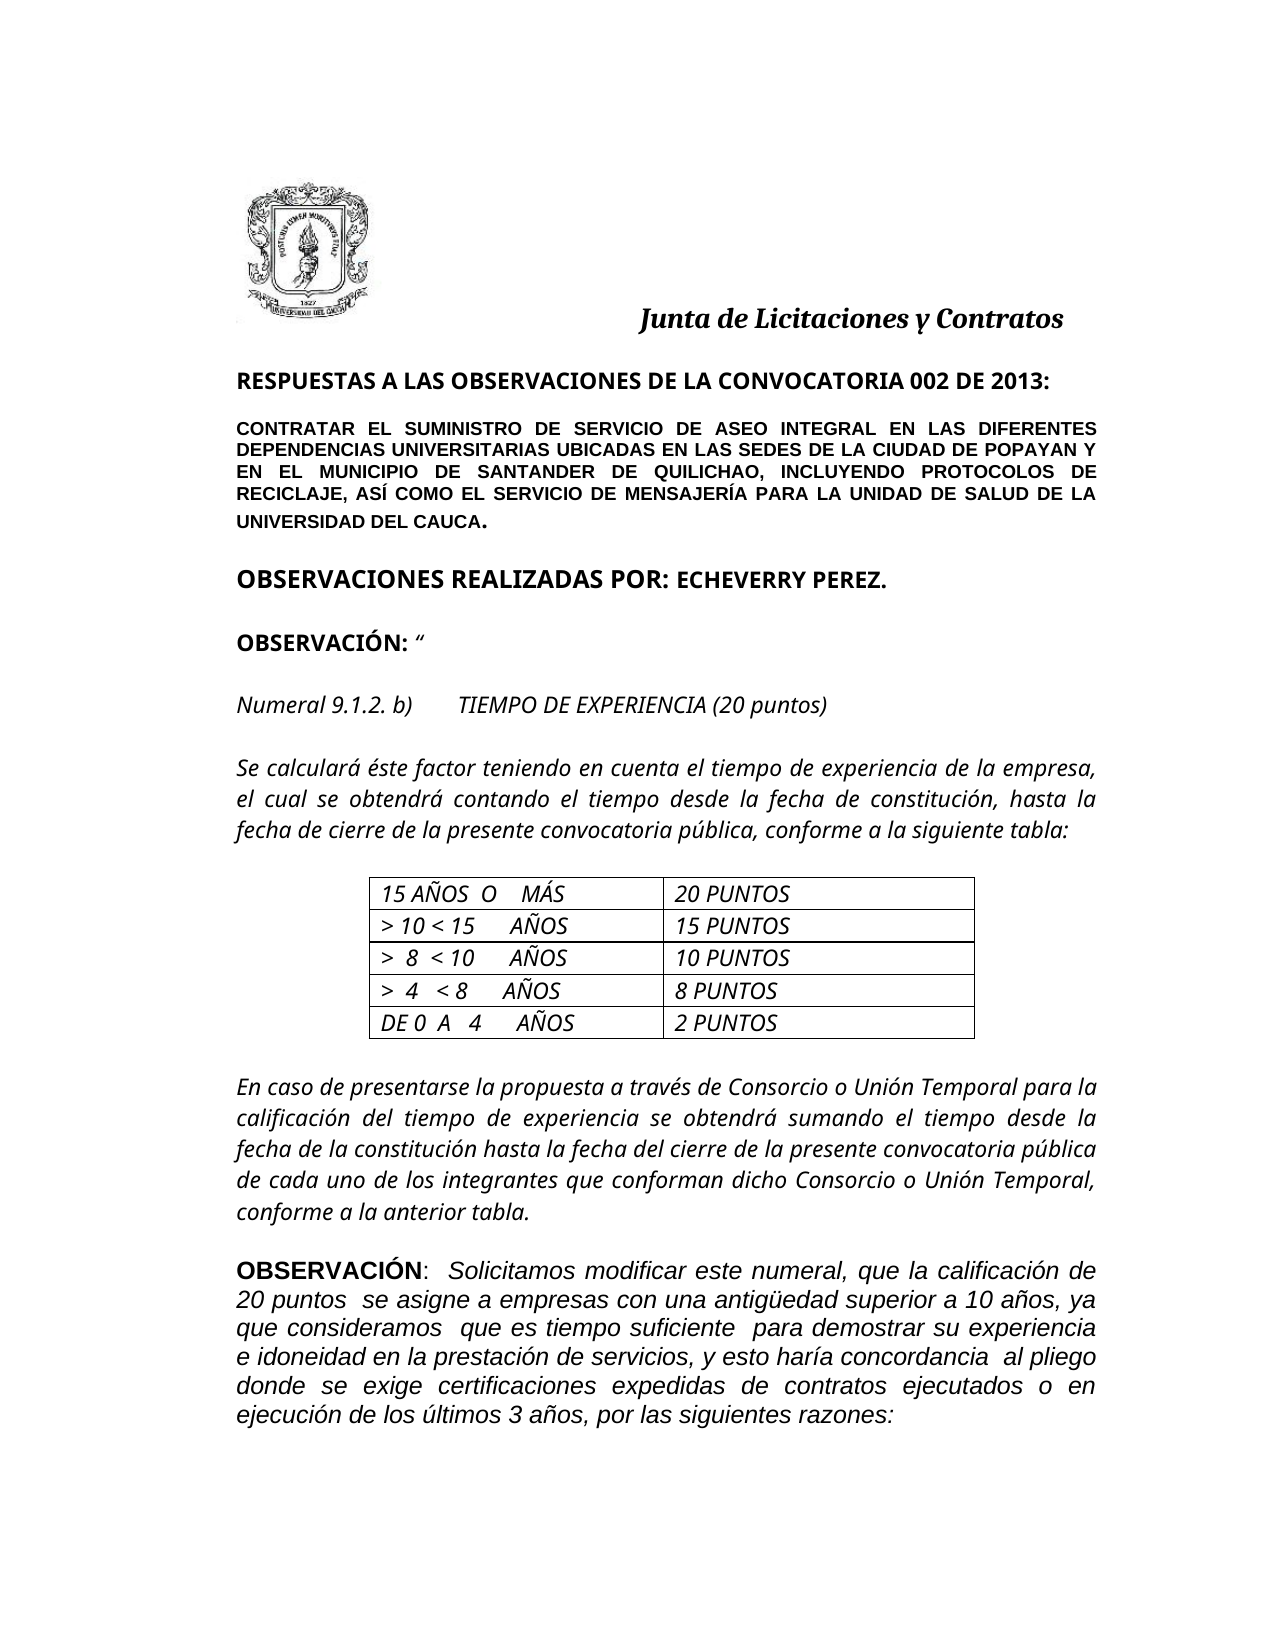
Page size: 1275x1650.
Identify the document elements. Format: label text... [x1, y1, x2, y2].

text OBSERVACIÓN: “ [236, 627, 1098, 658]
picture [236, 177, 382, 329]
table_header 15 AÑOS O MÁS [370, 878, 663, 909]
table_cell 10 PUNTOS [664, 943, 974, 974]
table_cell > 4 < 8 AÑOS [370, 975, 663, 1006]
table_cell DE 0 A 4 AÑOS [370, 1007, 663, 1038]
table_cell > 10 < 15 AÑOS [370, 910, 663, 941]
text OBSERVACIÓN: Solicitamos modificar este numeral, que la calificación de 20 puntos se asigne a empresas con una antigüedad superior a 10 años, ya que consideramos que es tiempo suficiente para demostrar su experiencia e idoneidad en la prestación de servicios, y esto haría concordancia al pliego donde se exige certificaciones expedidas de contratos ejecutados o en ejecución de los últimos 3 años, por las siguientes razones: [236, 1256, 1098, 1428]
text CONTRATAR EL SUMINISTRO DE SERVICIO DE ASEO INTEGRAL EN LAS DIFERENTES DEPENDENCIAS UNIVERSITARIAS UBICADAS EN LAS SEDES DE LA CIUDAD DE POPAYAN Y EN EL MUNICIPIO DE SANTANDER DE QUILICHAO, INCLUYENDO PROTOCOLOS DE RECICLAJE, ASÍ COMO EL SERVICIO DE MENSAJERÍA PARA LA UNIDAD DE SALUD DE LA UNIVERSIDAD DEL CAUCA. [236, 418, 1098, 535]
text En caso de presentarse la propuesta a través de Consorcio o Unión Temporal para la calificación del tiempo de experiencia se obtendrá sumando el tiempo desde la fecha de la constitución hasta la fecha del cierre de la presente convocatoria pública de cada uno de los integrantes que conforman dicho Consorcio o Unión Temporal, conforme a la anterior tabla. [236, 1071, 1098, 1227]
table_cell 2 PUNTOS [664, 1007, 974, 1038]
text Se calculará éste factor teniendo en cuenta el tiempo de experiencia de la empresa, el cual se obtendrá contando el tiempo desde la fecha de constitución, hasta la fecha de cierre de la presente convocatoria pública, conforme a la siguiente tabla: [236, 752, 1098, 846]
table_cell 15 PUNTOS [664, 910, 974, 941]
table_header 20 PUNTOS [664, 878, 974, 909]
table_cell 8 PUNTOS [664, 975, 974, 1006]
table_cell > 8 < 10 AÑOS [370, 943, 663, 974]
text Numeral 9.1.2. b) TIEMPO DE EXPERIENCIA (20 puntos) [236, 689, 1098, 721]
text RESPUESTAS A LAS OBSERVACIONES DE LA CONVOCATORIA 002 DE 2013: [236, 365, 1098, 396]
text Junta de Licitaciones y Contratos [236, 177, 1098, 336]
text OBSERVACIONES REALIZADAS POR: ECHEVERRY PEREZ. [236, 561, 1098, 596]
